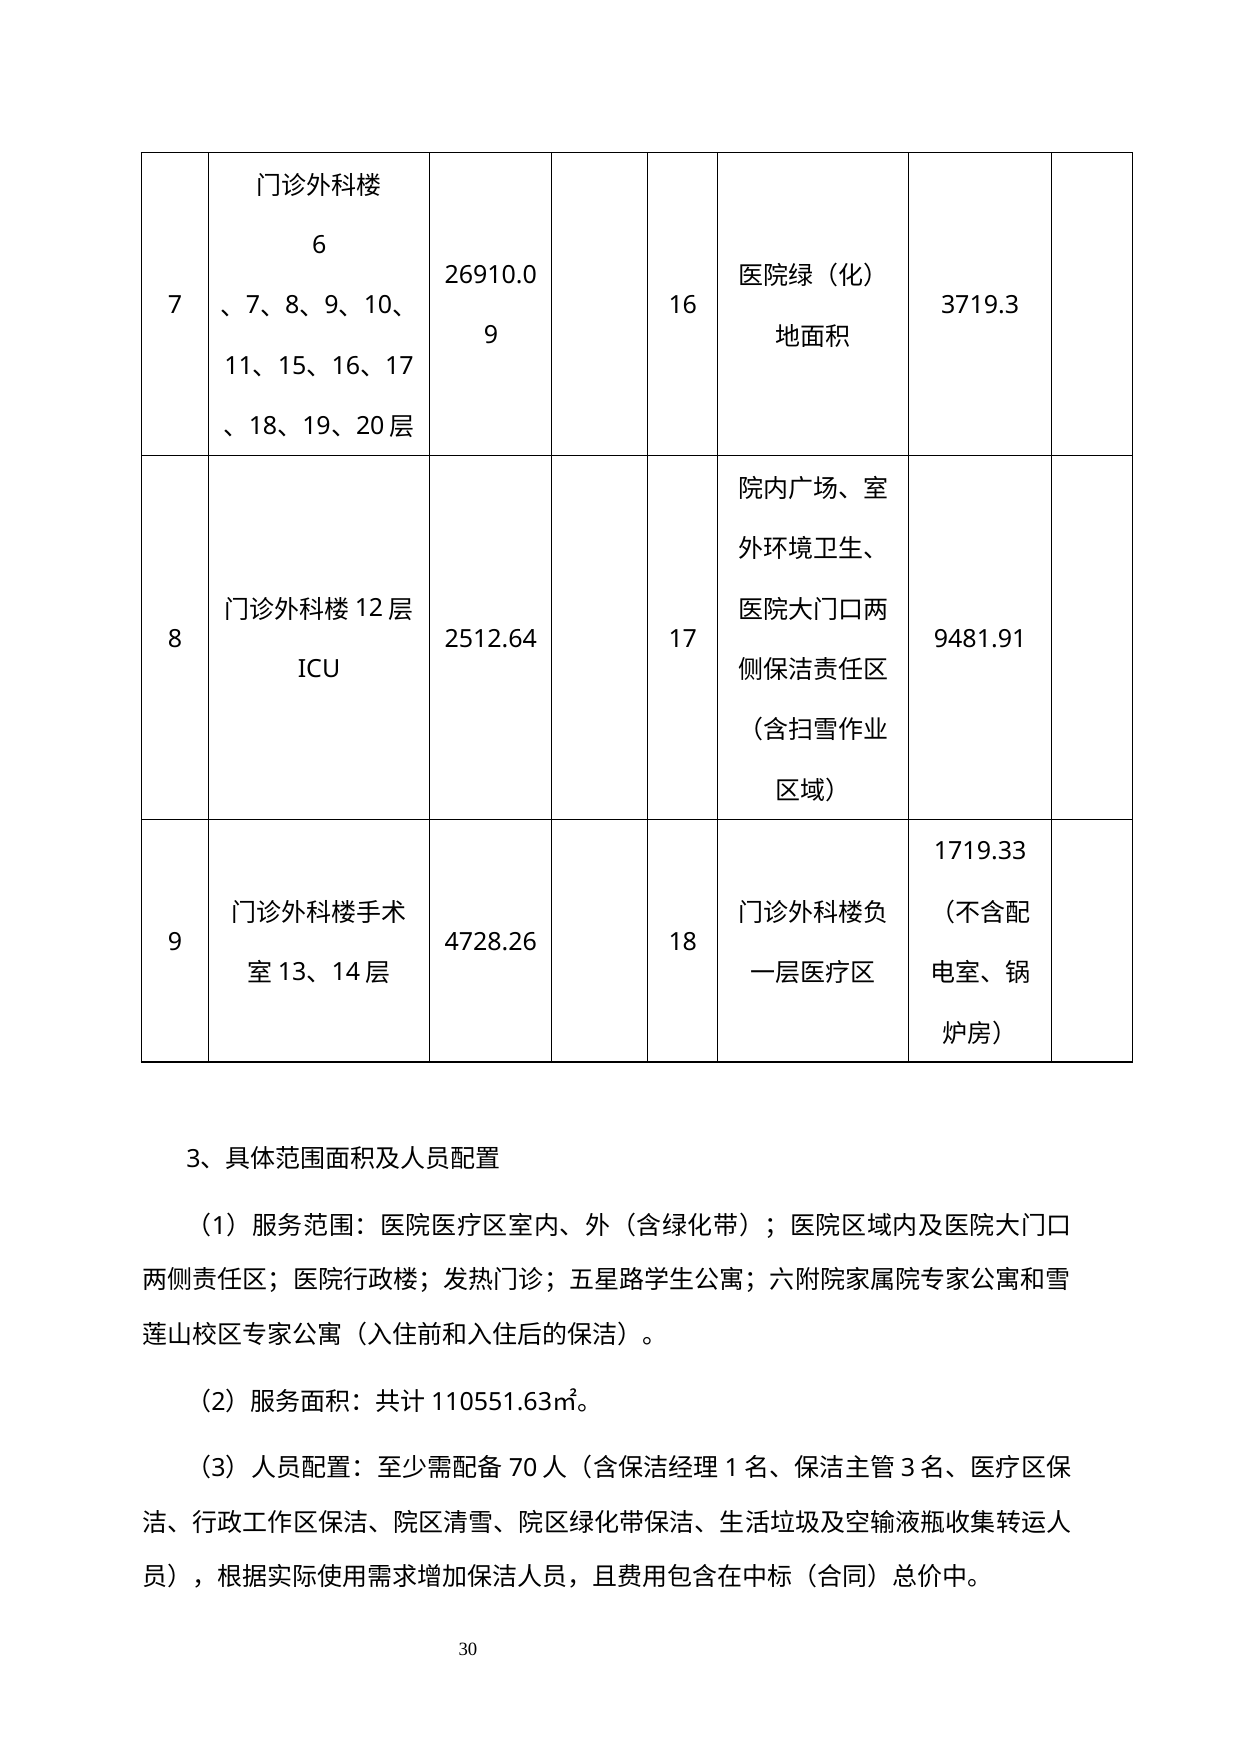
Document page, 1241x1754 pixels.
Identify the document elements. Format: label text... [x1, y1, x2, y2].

table_cell [552, 153, 647, 455]
text （2）服务面积：共计 110551.63㎡。 [142, 1381, 1072, 1417]
table_cell 门诊外科楼12层ICU [209, 456, 429, 819]
table_cell 8 [142, 456, 208, 819]
table_cell 医院绿（化）地面积 [718, 153, 908, 455]
table_cell 1719.33（不含配电室、锅炉房） [909, 820, 1051, 1061]
table_cell 2512.64 [430, 456, 551, 819]
table_cell 17 [648, 456, 717, 819]
table_cell 3719.3 [909, 153, 1051, 455]
table_cell [1052, 456, 1132, 819]
table_cell 9 [142, 820, 208, 1061]
table_cell [552, 820, 647, 1061]
table_cell 门诊外科楼负一层医疗区 [718, 820, 908, 1061]
table_cell 16 [648, 153, 717, 455]
table_cell 门诊外科楼手术室13、14层 [209, 820, 429, 1061]
table_cell 7 [142, 153, 208, 455]
table_cell 4728.26 [430, 820, 551, 1061]
table_cell 院内广场、室外环境卫生、医院大门口两侧保洁责任区（含扫雪作业区域） [718, 456, 908, 819]
table_cell [1052, 820, 1132, 1061]
table_cell [552, 456, 647, 819]
text 3、具体范围面积及人员配置 [142, 1138, 1072, 1175]
table_cell [1052, 153, 1132, 455]
table_cell 18 [648, 820, 717, 1061]
table_cell 26910.09 [430, 153, 551, 455]
table_cell 门诊外科楼6、7、8、9、10、11、15、16、17、18、19、20层 [209, 153, 429, 455]
table_cell 9481.91 [909, 456, 1051, 819]
text （1）服务范围：医院医疗区室内、外（含绿化带）；医院区域内及医院大门口两侧责任区；医院行政楼；发热门诊；五星路学生公寓；六附院家属院专家公寓和雪莲山校区专家公寓（入住前和入住后的保洁）。 [142, 1205, 1072, 1350]
text （3）人员配置：至少需配备70人（含保洁经理1名、保洁主管3名、医疗区保洁、行政工作区保洁、院区清雪、院区绿化带保洁、生活垃圾及空输液瓶收集转运人员），根据实际使用需求增加保洁人员，且费用包含在中标（合同）总价中。 [142, 1448, 1072, 1593]
